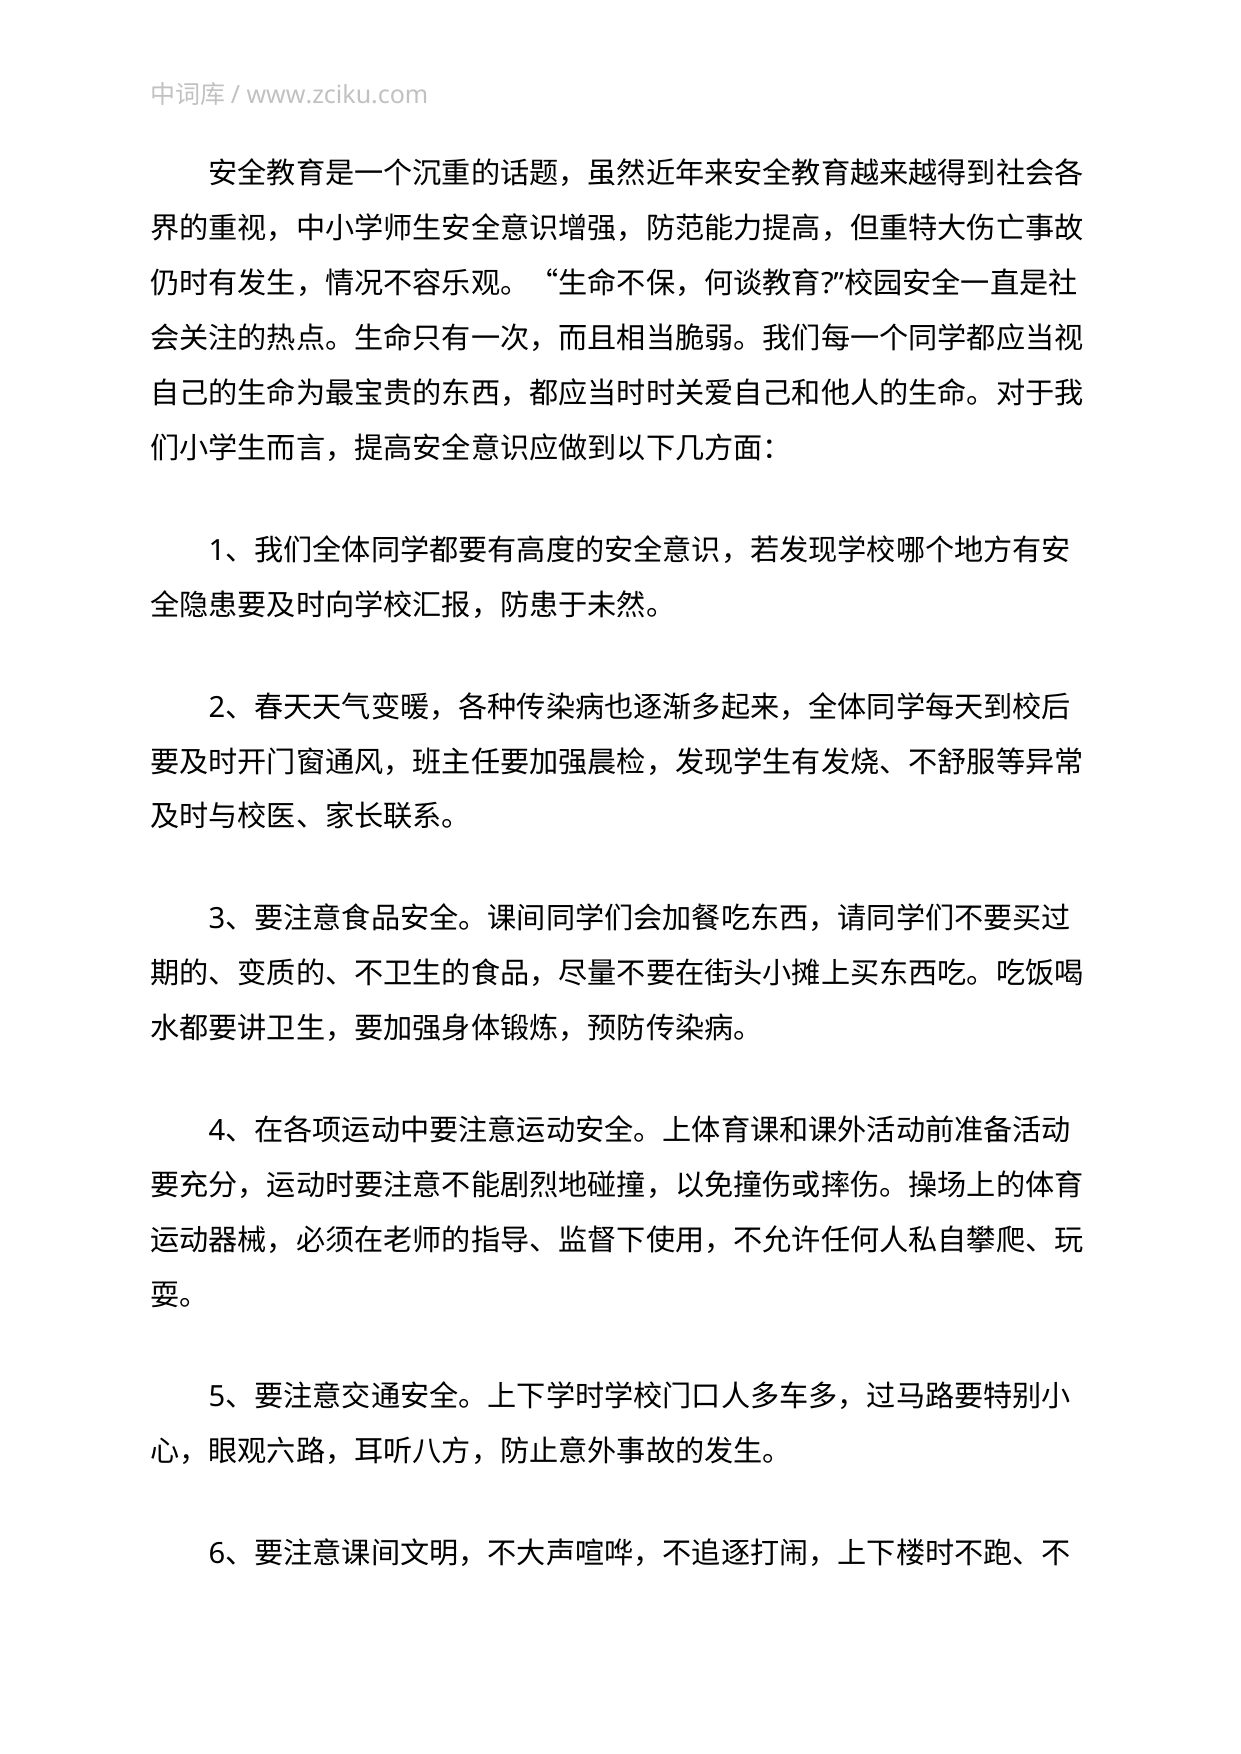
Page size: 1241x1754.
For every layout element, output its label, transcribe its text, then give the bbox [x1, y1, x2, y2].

text 3、要注意食品安全。课间同学们会加餐吃东西，请同学们不要买过期的、变质的、不卫生的食品，尽量不要在街头小摊上买东西吃。吃饭喝水都要讲卫生，要加强身体锻炼，预防传染病。 [150, 895, 1090, 1047]
text 5、要注意交通安全。上下学时学校门口人多车多，过马路要特别小心，眼观六路，耳听八方，防止意外事故的发生。 [150, 1373, 1090, 1470]
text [150, 1530, 1090, 1572]
text 4、在各项运动中要注意运动安全。上体育课和课外活动前准备活动要充分，运动时要注意不能剧烈地碰撞，以免撞伤或摔伤。操场上的体育运动器械，必须在老师的指导、监督下使用，不允许任何人私自攀爬、玩耍。 [150, 1106, 1090, 1313]
text 2、春天天气变暖，各种传染病也逐渐多起来，全体同学每天到校后要及时开门窗通风，班主任要加强晨检，发现学生有发烧、不舒服等异常及时与校医、家长联系。 [150, 683, 1090, 835]
text 1、我们全体同学都要有高度的安全意识，若发现学校哪个地方有安全隐患要及时向学校汇报，防患于未然。 [150, 526, 1090, 624]
text 安全教育是一个沉重的话题，虽然近年来安全教育越来越得到社会各界的重视，中小学师生安全意识增强，防范能力提高，但重特大伤亡事故仍时有发生，情况不容乐观。“生命不保，何谈教育?”校园安全一直是社会关注的热点。生命只有一次，而且相当脆弱。我们每一个同学都应当视自己的生命为最宝贵的东西，都应当时时关爱自己和他人的生命。对于我们小学生而言，提高安全意识应做到以下几方面： [150, 150, 1090, 467]
